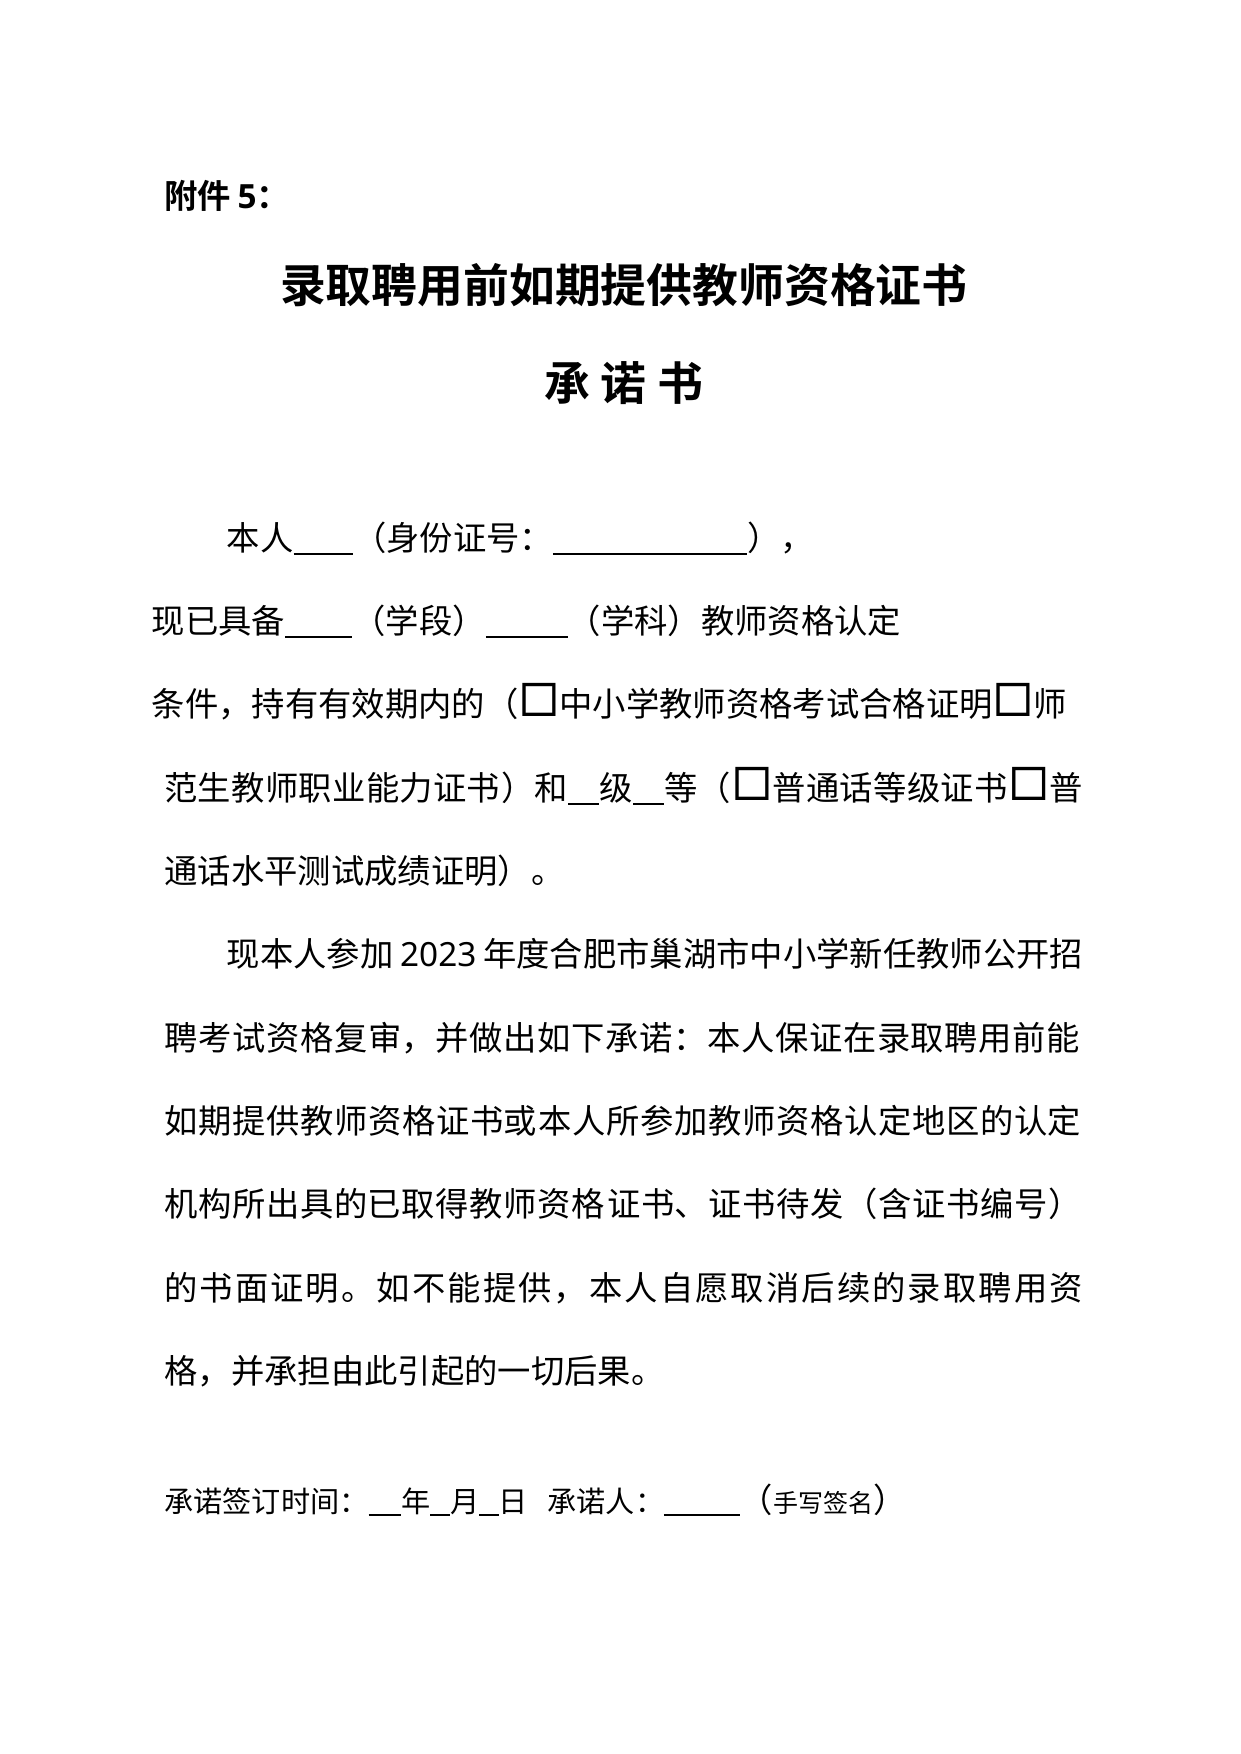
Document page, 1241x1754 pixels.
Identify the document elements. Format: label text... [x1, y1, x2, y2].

text 本人 （身份证号： ）， [193, 483, 1083, 567]
text 承诺签订时间： 年 月 日 承诺人： （手写签名） [164, 1465, 1083, 1530]
text 承 诺 书 [164, 332, 1083, 429]
text 现已具备 （学段） （学科）教师资格认定 [152, 567, 1083, 650]
text 录取聘用前如期提供教师资格证书 [164, 234, 1083, 332]
text 范生教师职业能力证书）和 级 等（普通话等级证书普通话水平测试成绩证明）。 [164, 733, 1083, 900]
text 现本人参加2023年度合肥市巢湖市中小学新任教师公开招 [193, 900, 1083, 983]
text 聘考试资格复审，并做出如下承诺：本人保证在录取聘用前能如期提供教师资格证书或本人所参加教师资格认定地区的认定机构所出具的已取得教师资格证书、证书待发（含证书编号）的书面证明。如不能提供，本人自愿取消后续的录取聘用资格，并承担由此引起的一切后果。 [164, 983, 1083, 1400]
text 条件，持有有效期内的（中小学教师资格考试合格证明师 [152, 650, 1083, 733]
text 附件5： [164, 162, 1083, 227]
